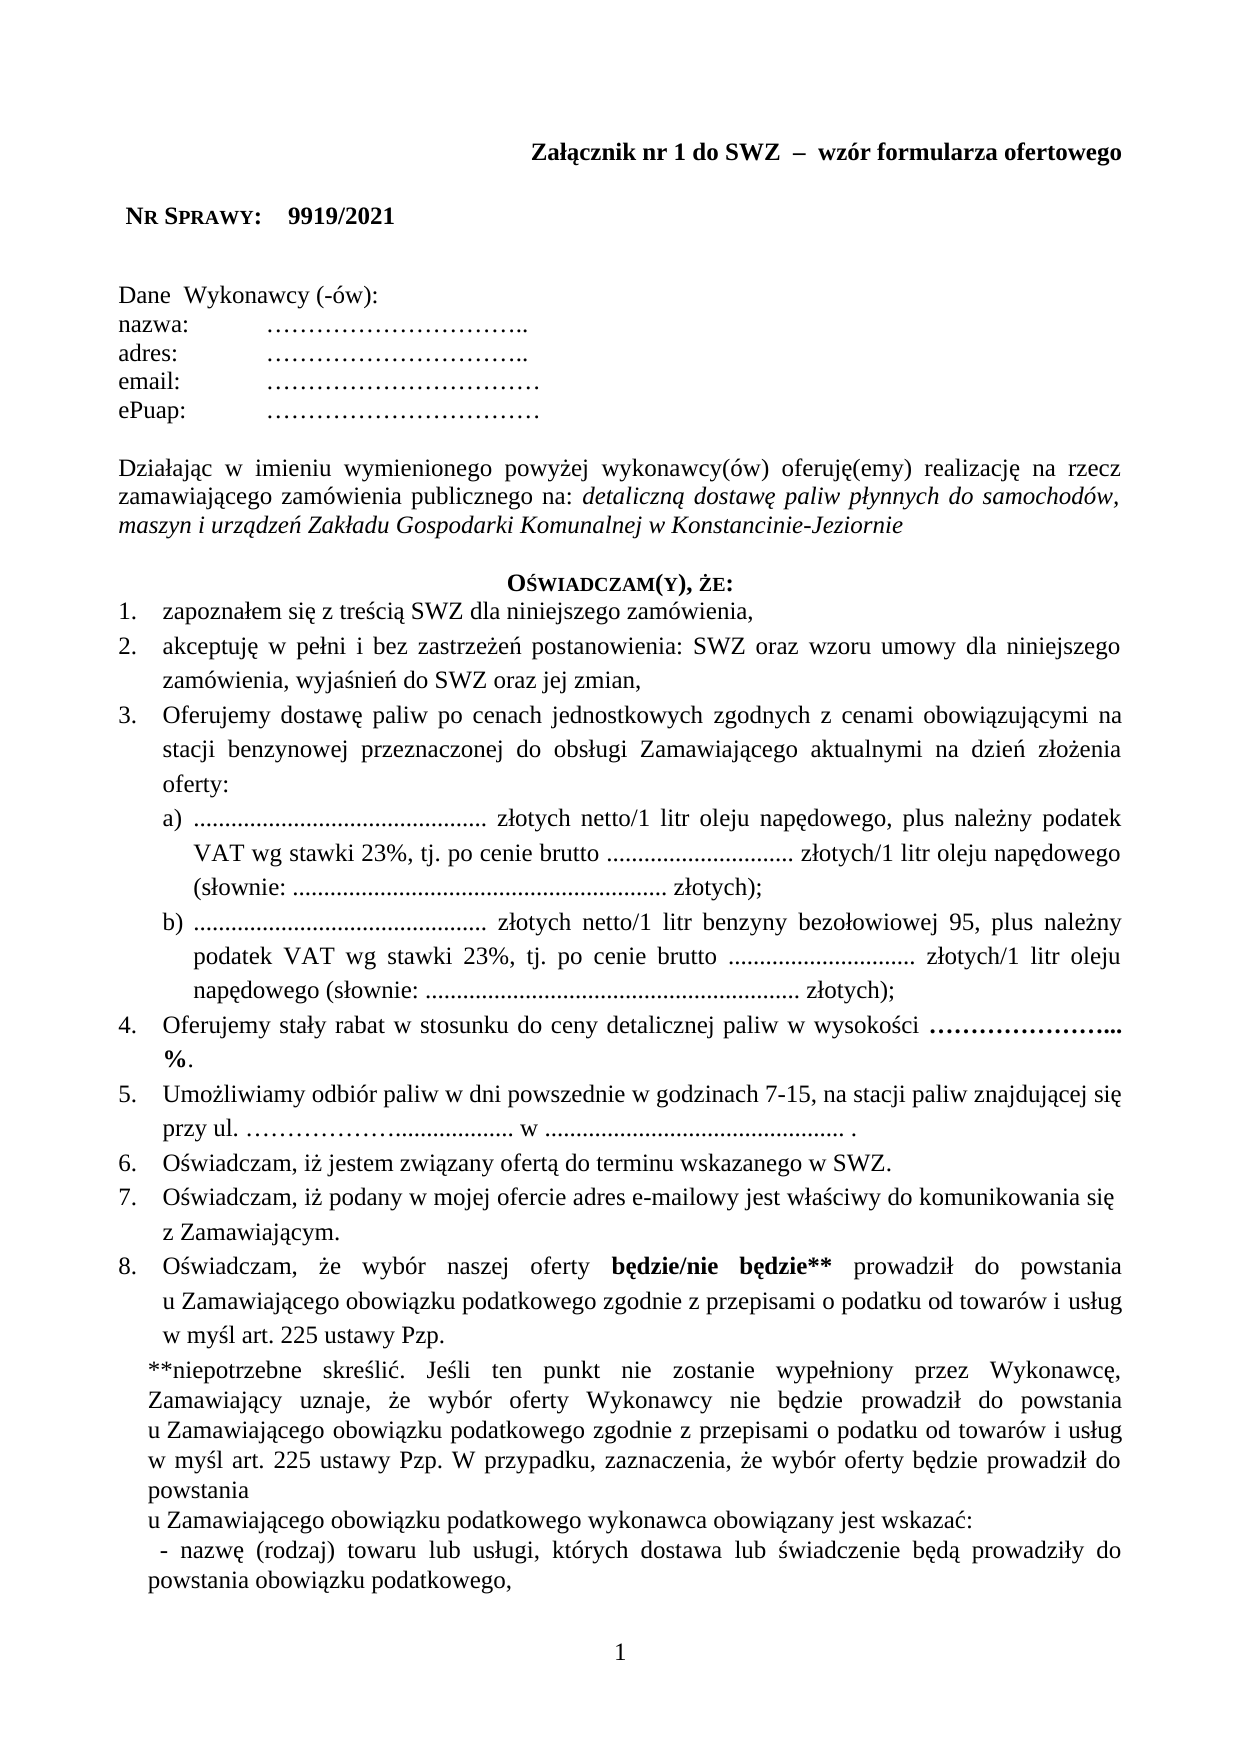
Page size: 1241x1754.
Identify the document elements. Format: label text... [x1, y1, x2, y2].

list ............................................... złotych netto/1 litr benzyny bezołowiowej 95, plus należny podatek VAT wg stawki 23%, tj. po cenie brutto .............................. złotych/1 litr oleju napędowego (słownie: ............................................................ złotych); [162, 907, 1122, 1004]
text nazwa: ………………………….. [118, 309, 1122, 338]
text - nazwę (rodzaj) towaru lub usługi, których dostawa lub świadczenie będą prowadziły do powstania obowiązku podatkowego, [148, 1536, 1122, 1594]
text Działając w imieniu wymienionego powyżej wykonawcy(ów) oferuję(emy) realizację na rzecz zamawiającego zamówienia publicznego na: detaliczną dostawę paliw płynnych do samochodów, maszyn i urządzeń Zakładu Gospodarki Komunalnej w Konstancinie-Jeziornie [118, 453, 1122, 539]
subtitle Załącznik nr 1 do SWZ – wzór formularza ofertowego [118, 137, 1122, 166]
list Oświadczam, iż jestem związany ofertą do terminu wskazanego w SWZ. [118, 1148, 1122, 1177]
text email: …………………………… [118, 366, 1122, 395]
list zapoznałem się z treścią SWZ dla niniejszego zamówienia, [118, 596, 1122, 625]
text Dane Wykonawcy (-ów): [118, 280, 1122, 309]
list Oferujemy dostawę paliw po cenach jednostkowych zgodnych z cenami obowiązującymi na stacji benzynowej przeznaczonej do obsługi Zamawiającego aktualnymi na dzień złożenia oferty: [118, 700, 1122, 797]
table_header Nr Sprawy: [118, 201, 281, 280]
list Oświadczam, że wybór naszej oferty będzie/nie będzie** prowadził do powstania u Zamawiającego obowiązku podatkowego zgodnie z przepisami o podatku od towarów i usług w myśl art. 225 ustawy Pzp. [118, 1251, 1122, 1349]
list ............................................... złotych netto/1 litr oleju napędowego, plus należny podatek VAT wg stawki 23%, tj. po cenie brutto .............................. złotych/1 litr oleju napędowego (słownie: ............................................................ złotych); [162, 803, 1122, 901]
list akceptuję w pełni i bez zastrzeżeń postanowienia: SWZ oraz wzoru umowy dla niniejszego zamówienia, wyjaśnień do SWZ oraz jej zmian, [118, 631, 1122, 694]
text Oświadczam(y), że: [118, 568, 1122, 596]
text adres: ………………………….. [118, 338, 1122, 366]
list Umożliwiamy odbiór paliw w dni powszednie w godzinach 7-15, na stacji paliw znajdującej się przy ul. ………………................... w ................................................ . [118, 1079, 1122, 1142]
table_header 9919/2021 [281, 201, 1107, 280]
text **niepotrzebne skreślić. Jeśli ten punkt nie zostanie wypełniony przez Wykonawcę, Zamawiający uznaje, że wybór oferty Wykonawcy nie będzie prowadził do powstania u Zamawiającego obowiązku podatkowego zgodnie z przepisami o podatku od towarów i usług w myśl art. 225 ustawy Pzp. W przypadku, zaznaczenia, że wybór oferty będzie prowadził do powstania u Zamawiającego obowiązku podatkowego wykonawca obowiązany jest wskazać: [148, 1355, 1122, 1534]
list Oferujemy stały rabat w stosunku do ceny detalicznej paliw w wysokości …………………... %. [118, 1010, 1122, 1073]
list Oświadczam, iż podany w mojej ofercie adres e-mailowy jest właściwy do komunikowania się z Zamawiającym. [118, 1182, 1122, 1246]
text ePuap: …………………………… [118, 395, 1122, 424]
